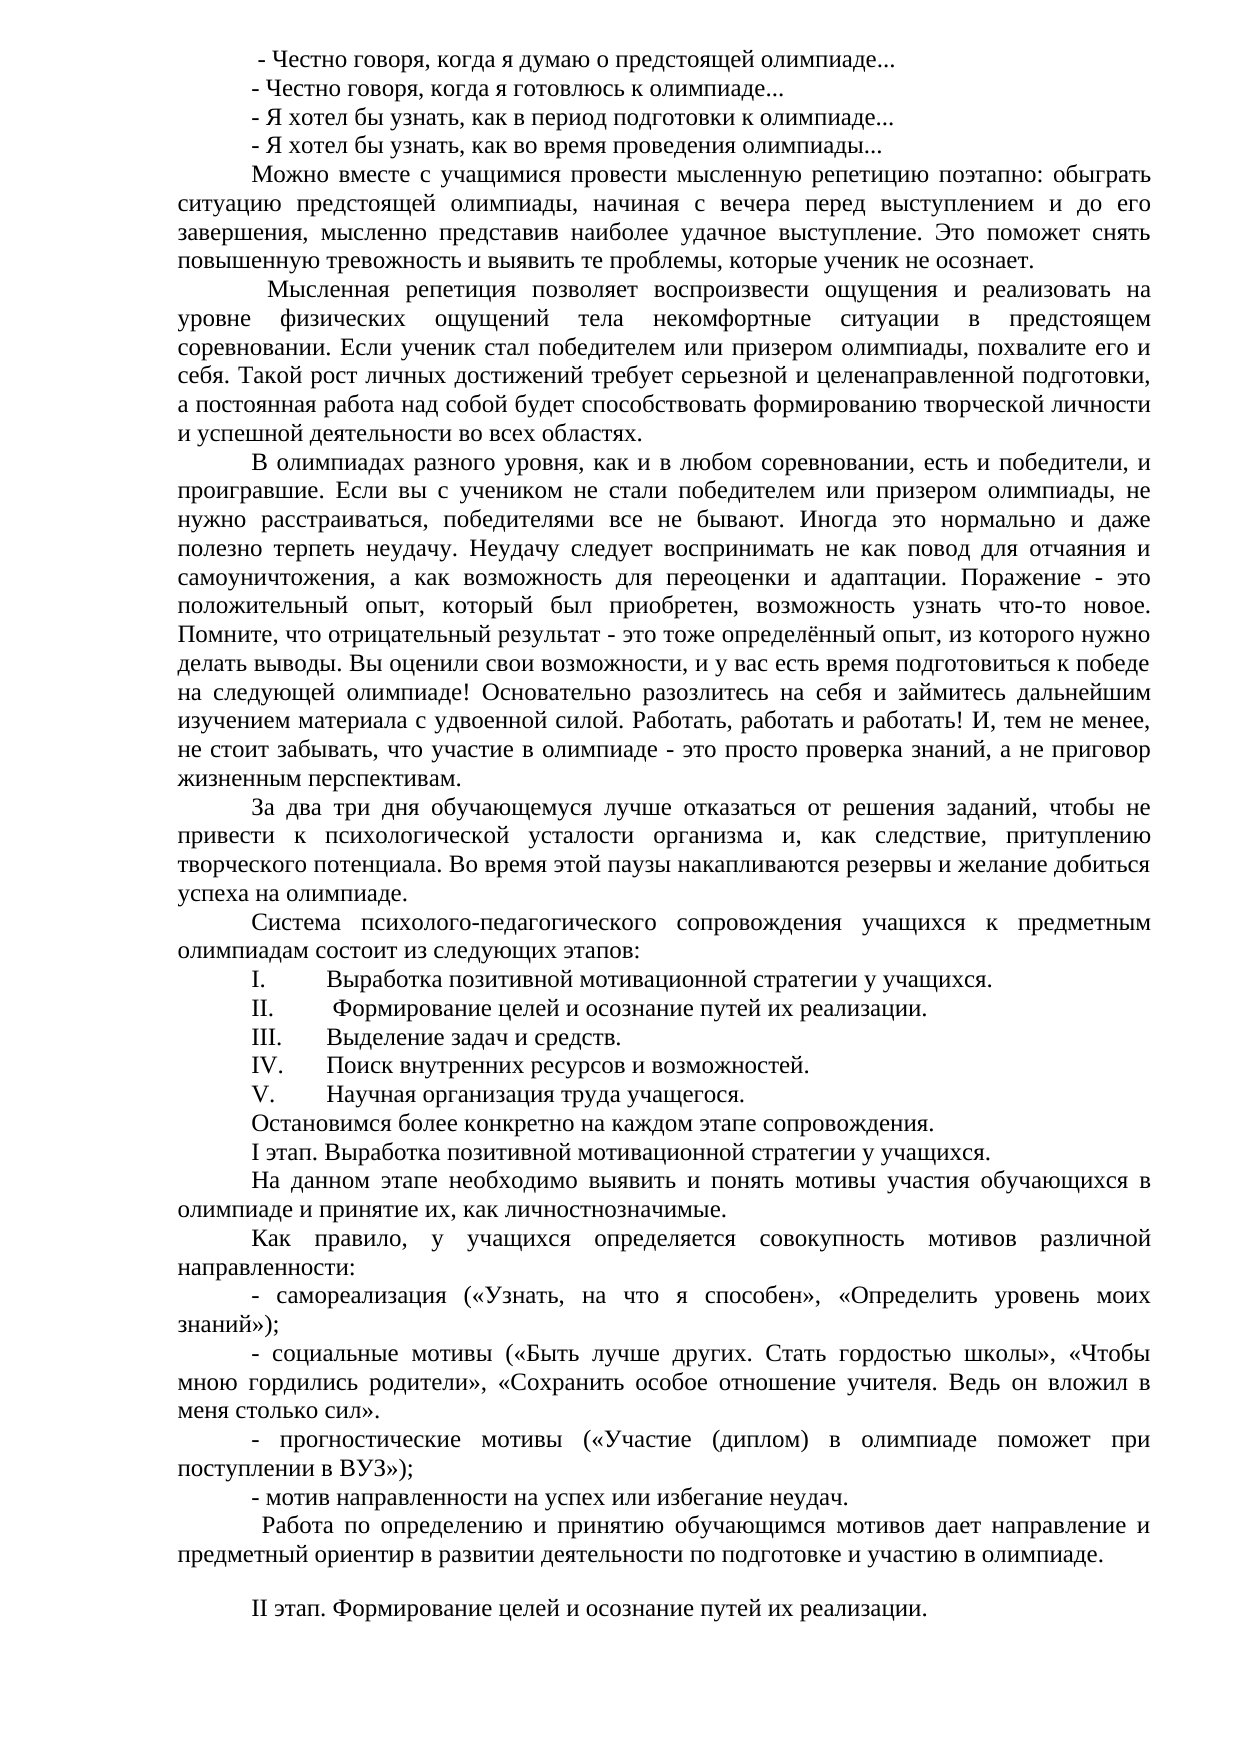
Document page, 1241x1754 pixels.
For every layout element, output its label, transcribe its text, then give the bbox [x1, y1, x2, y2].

text I этап. Выработка позитивной мотивационной стратегии у учащихся. [177, 1137, 1152, 1166]
text - Я хотел бы узнать, как во время проведения олимпиады... [177, 131, 1152, 159]
text - Честно говоря, когда я думаю о предстоящей олимпиаде... [177, 44, 1152, 73]
text Работа по определению и принятию обучающимся мотивов дает направление и предметный ориентир в развитии деятельности по подготовке и участию в олимпиаде. [177, 1511, 1152, 1568]
text Система психолого-педагогического сопровождения учащихся к предметным олимпиадам состоит из следующих этапов: [177, 907, 1152, 964]
text Остановимся более конкретно на каждом этапе сопровождения. [177, 1108, 1152, 1137]
text - социальные мотивы («Быть лучше других. Стать гордостью школы», «Чтобы мною гордились родители», «Сохранить особое отношение учителя. Ведь он вложил в меня столько сил». [177, 1338, 1152, 1424]
text - Я хотел бы узнать, как в период подготовки к олимпиаде... [177, 102, 1152, 131]
text Мысленная репетиция позволяет воспроизвести ощущения и реализовать на уровне физических ощущений тела некомфортные ситуации в предстоящем соревновании. Если ученик стал победителем или призером олимпиады, похвалите его и себя. Такой рост личных достижений требует серьезной и целенаправленной подготовки, а постоянная работа над собой будет способствовать формированию творческой личности и успешной деятельности во всех областях. [177, 274, 1152, 447]
text В олимпиадах разного уровня, как и в любом соревновании, есть и победители, и проигравшие. Если вы с учеником не стали победителем или призером олимпиады, не нужно расстраиваться, победителями все не бывают. Иногда это нормально и даже полезно терпеть неудачу. Неудачу следует воспринимать не как повод для отчаяния и самоуничтожения, а как возможность для переоценки и адаптации. Поражение - это положительный опыт, который был приобретен, возможность узнать что-то новое. Помните, что отрицательный результат - это тоже определённый опыт, из которого нужно делать выводы. Вы оценили свои возможности, и у вас есть время подготовиться к победе на следующей олимпиаде! Основательно разозлитесь на себя и займитесь дальнейшим изучением материала с удвоенной силой. Работать, работать и работать! И, тем не менее, не стоит забывать, что участие в олимпиаде - это просто проверка знаний, а не приговор жизненным перспективам. [177, 447, 1152, 792]
list Поиск внутренних ресурсов и возможностей. [251, 1051, 1152, 1079]
text - самореализация («Узнать, на что я способен», «Определить уровень моих знаний»); [177, 1281, 1152, 1338]
text - мотив направленности на успех или избегание неудач. [177, 1482, 1152, 1511]
list Выделение задач и средств. [251, 1022, 1152, 1051]
text II этап. Формирование целей и осознание путей их реализации. [177, 1593, 1152, 1622]
text - Честно говоря, когда я готовлюсь к олимпиаде... [177, 73, 1152, 102]
text На данном этапе необходимо выявить и понять мотивы участия обучающихся в олимпиаде и принятие их, как личностнозначимые. [177, 1166, 1152, 1223]
list Выработка позитивной мотивационной стратегии у учащихся. [251, 964, 1152, 993]
text - прогностические мотивы («Участие (диплом) в олимпиаде поможет при поступлении в ВУЗ»); [177, 1424, 1152, 1482]
list Научная организация труда учащегося. [251, 1079, 1152, 1108]
list Формирование целей и осознание путей их реализации. [251, 993, 1152, 1022]
text Как правило, у учащихся определяется совокупность мотивов различной направленности: [177, 1223, 1152, 1281]
text За два три дня обучающемуся лучше отказаться от решения заданий, чтобы не привести к психологической усталости организма и, как следствие, притуплению творческого потенциала. Во время этой паузы накапливаются резервы и желание добиться успеха на олимпиаде. [177, 792, 1152, 907]
text Можно вместе с учащимися провести мысленную репетицию поэтапно: обыграть ситуацию предстоящей олимпиады, начиная с вечера перед выступлением и до его завершения, мысленно представив наиболее удачное выступление. Это поможет снять повышенную тревожность и выявить те проблемы, которые ученик не осознает. [177, 159, 1152, 274]
